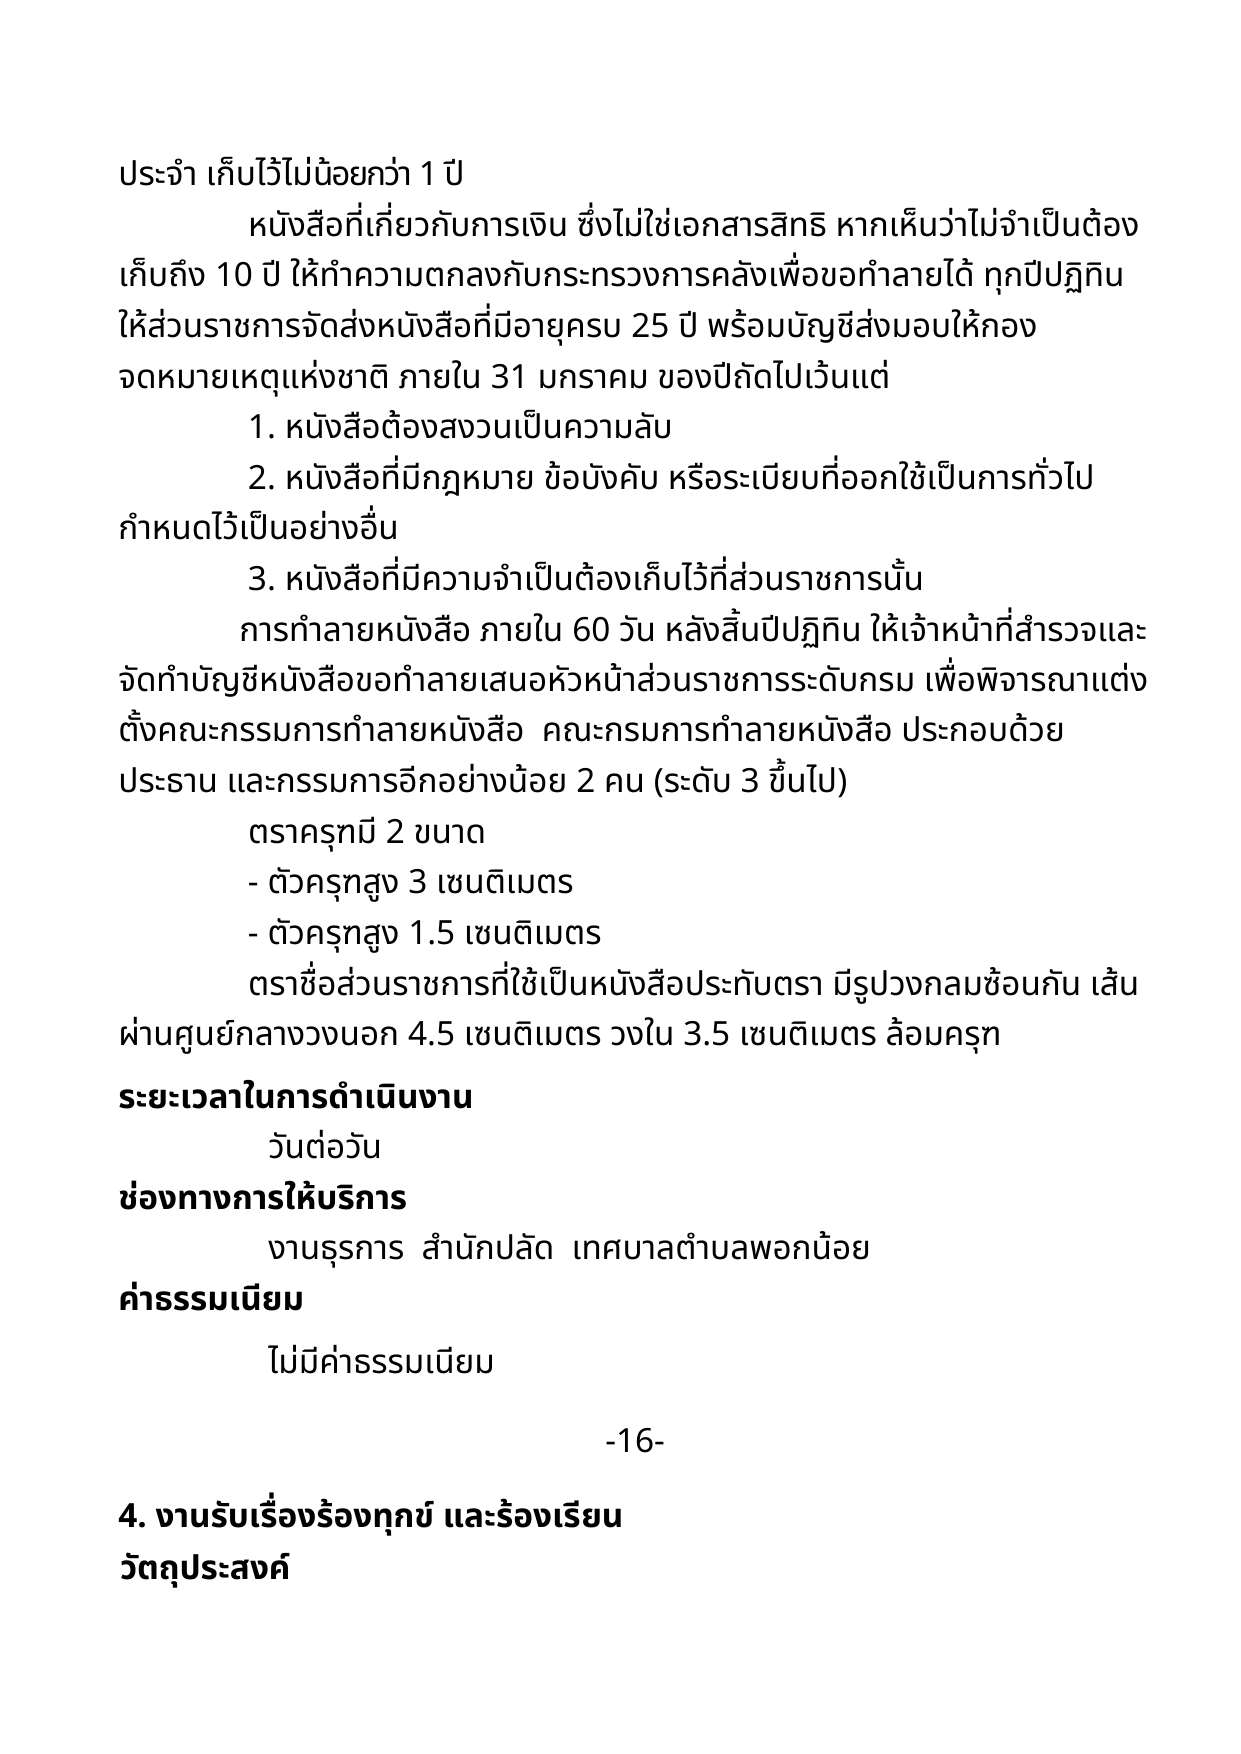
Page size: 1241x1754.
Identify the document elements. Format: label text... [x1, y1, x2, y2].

text การทำลายหนังสือ ภายใน 60 วัน หลังสิ้นปีปฏิทิน ให้เจ้าหน้าที่สำรวจและจัดทำบัญชีหนังสือขอทำลายเสนอหัวหน้าส่วนราชการระดับกรม เพื่อพิจารณาแต่งตั้งคณะกรรมการทำลายหนังสือ คณะกรมการทำลายหนังสือ ประกอบด้วย ประธาน และกรรมการอีกอย่างน้อย 2 คน (ระดับ 3 ขึ้นไป) ตราครุฑมี 2 ขนาด - ตัวครุฑสูง 3 เซนติเมตร - ตัวครุฑสูง 1.5 เซนติเมตร ตราชื่อส่วนราชการที่ใช้เป็นหนังสือประทับตรา มีรูปวงกลมซ้อนกัน เส้นผ่านศูนย์กลางวงนอก 4.5 เซนติเมตร วงใน 3.5 เซนติเมตร ล้อมครุฑ [118, 605, 1152, 1061]
text ช่องทางการให้บริการ [118, 1174, 1152, 1224]
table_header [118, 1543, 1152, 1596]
text 4. งานรับเรื่องร้องทุกข์ และร้องเรียน [118, 1492, 1152, 1542]
text -16- [118, 1417, 1152, 1463]
text ไม่มีค่าธรรมเนียม [118, 1338, 1152, 1388]
text ระยะเวลาในการดำเนินงาน [118, 1073, 1152, 1123]
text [118, 150, 1152, 605]
text วันต่อวัน [118, 1123, 1152, 1174]
text งานธุรการ สำนักปลัด เทศบาลตำบลพอกน้อย [118, 1224, 1152, 1275]
text ค่าธรรมเนียม [118, 1275, 1152, 1325]
